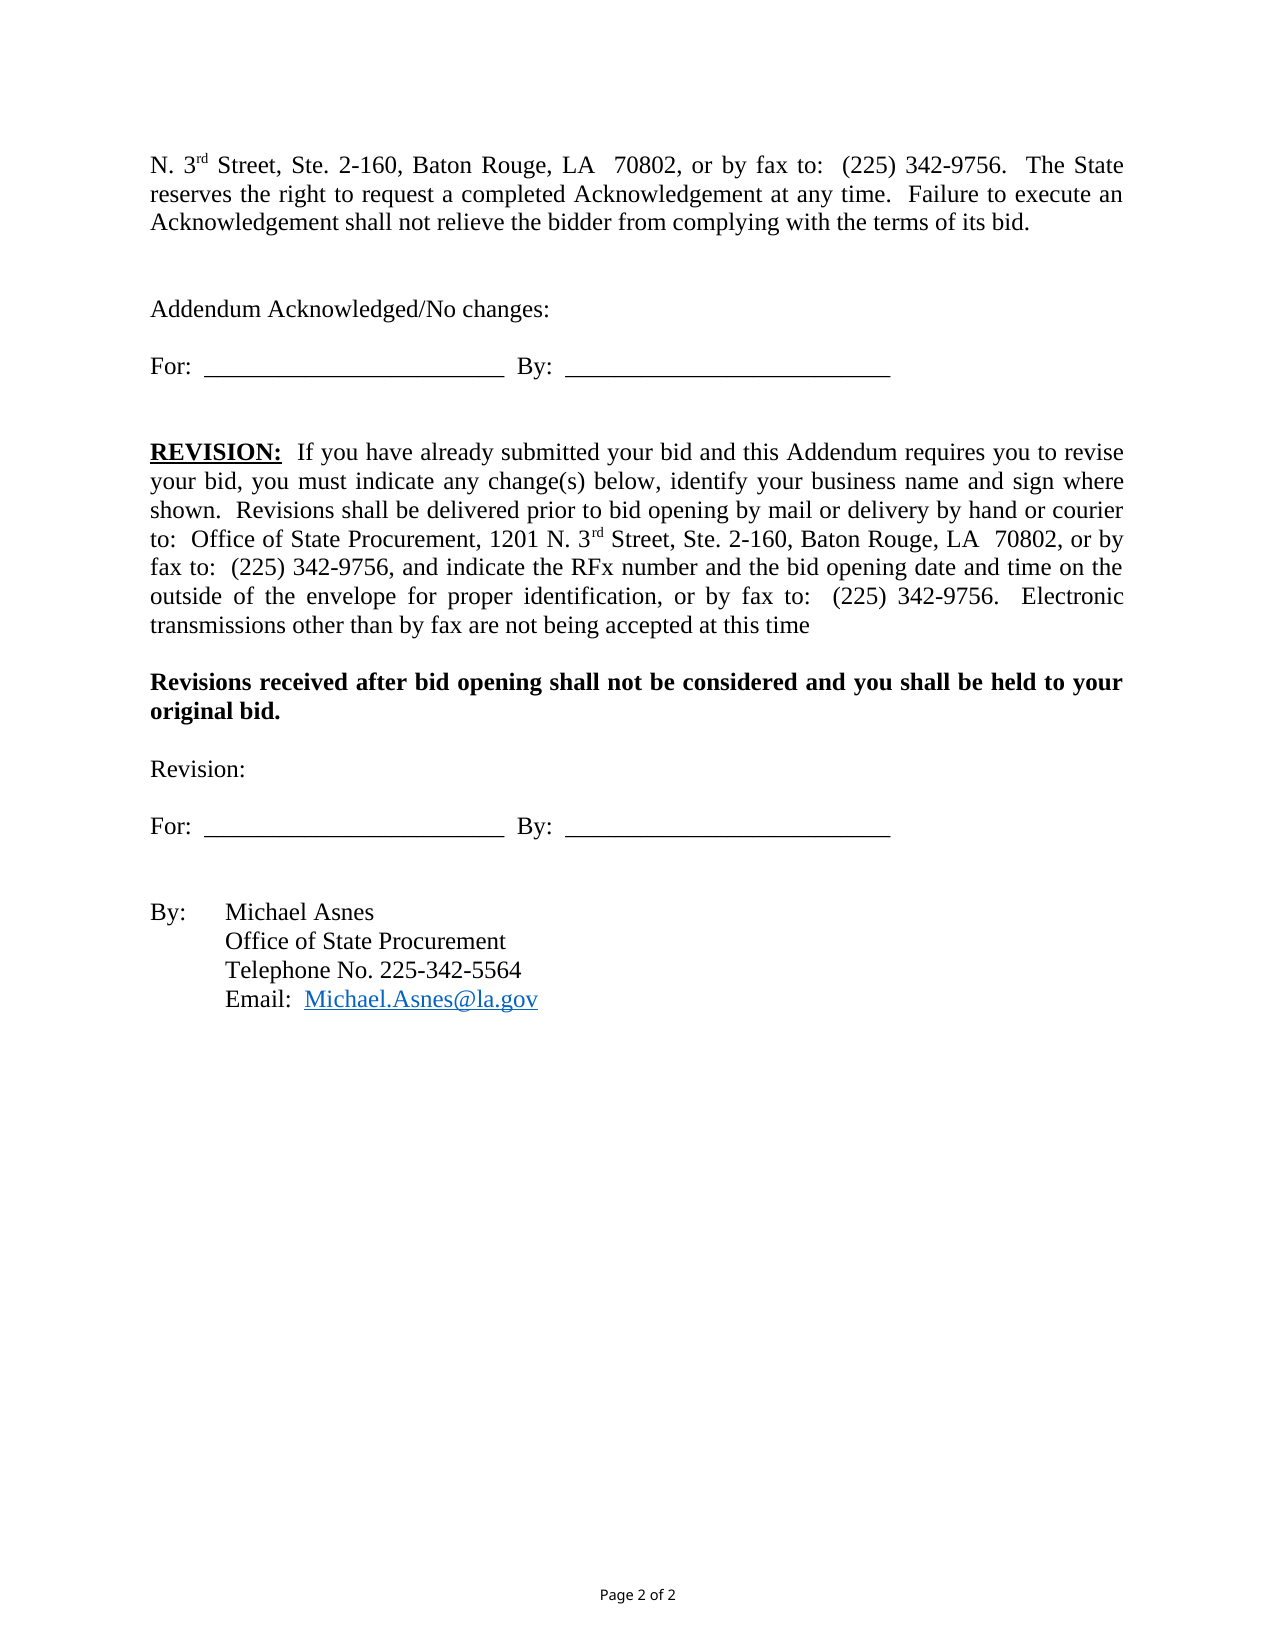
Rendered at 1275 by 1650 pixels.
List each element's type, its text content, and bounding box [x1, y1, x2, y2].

text Revisions received after bid opening shall not be considered and you shall be held to your original bid. [150, 667, 1125, 725]
text Addendum Acknowledged/No changes: [150, 294, 1125, 322]
text Telephone No. 225-342-5564 [150, 955, 1125, 984]
text REVISION: If you have already submitted your bid and this Addendum requires you to revise your bid, you must indicate any change(s) below, identify your business name and sign where shown. Revisions shall be delivered prior to bid opening by mail or delivery by hand or courier to: Office of State Procurement, 1201 N. 3rd Street, Ste. 2-160, Baton Rouge, LA 70802, or by fax to: (225) 342-9756, and indicate the RFx number and the bid opening date and time on the outside of the envelope for proper identification, or by fax to: (225) 342-9756. Electronic transmissions other than by fax are not being accepted at this time [150, 437, 1125, 639]
text For: ________________________ By: __________________________ [150, 811, 1125, 840]
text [150, 150, 1125, 236]
text Email: Michael.Asnes@la.gov [150, 984, 1125, 1012]
text By: Michael Asnes [150, 897, 1125, 926]
text Revision: [150, 754, 1125, 782]
text Office of State Procurement [150, 926, 1125, 955]
text For: ________________________ By: __________________________ [150, 351, 1125, 380]
